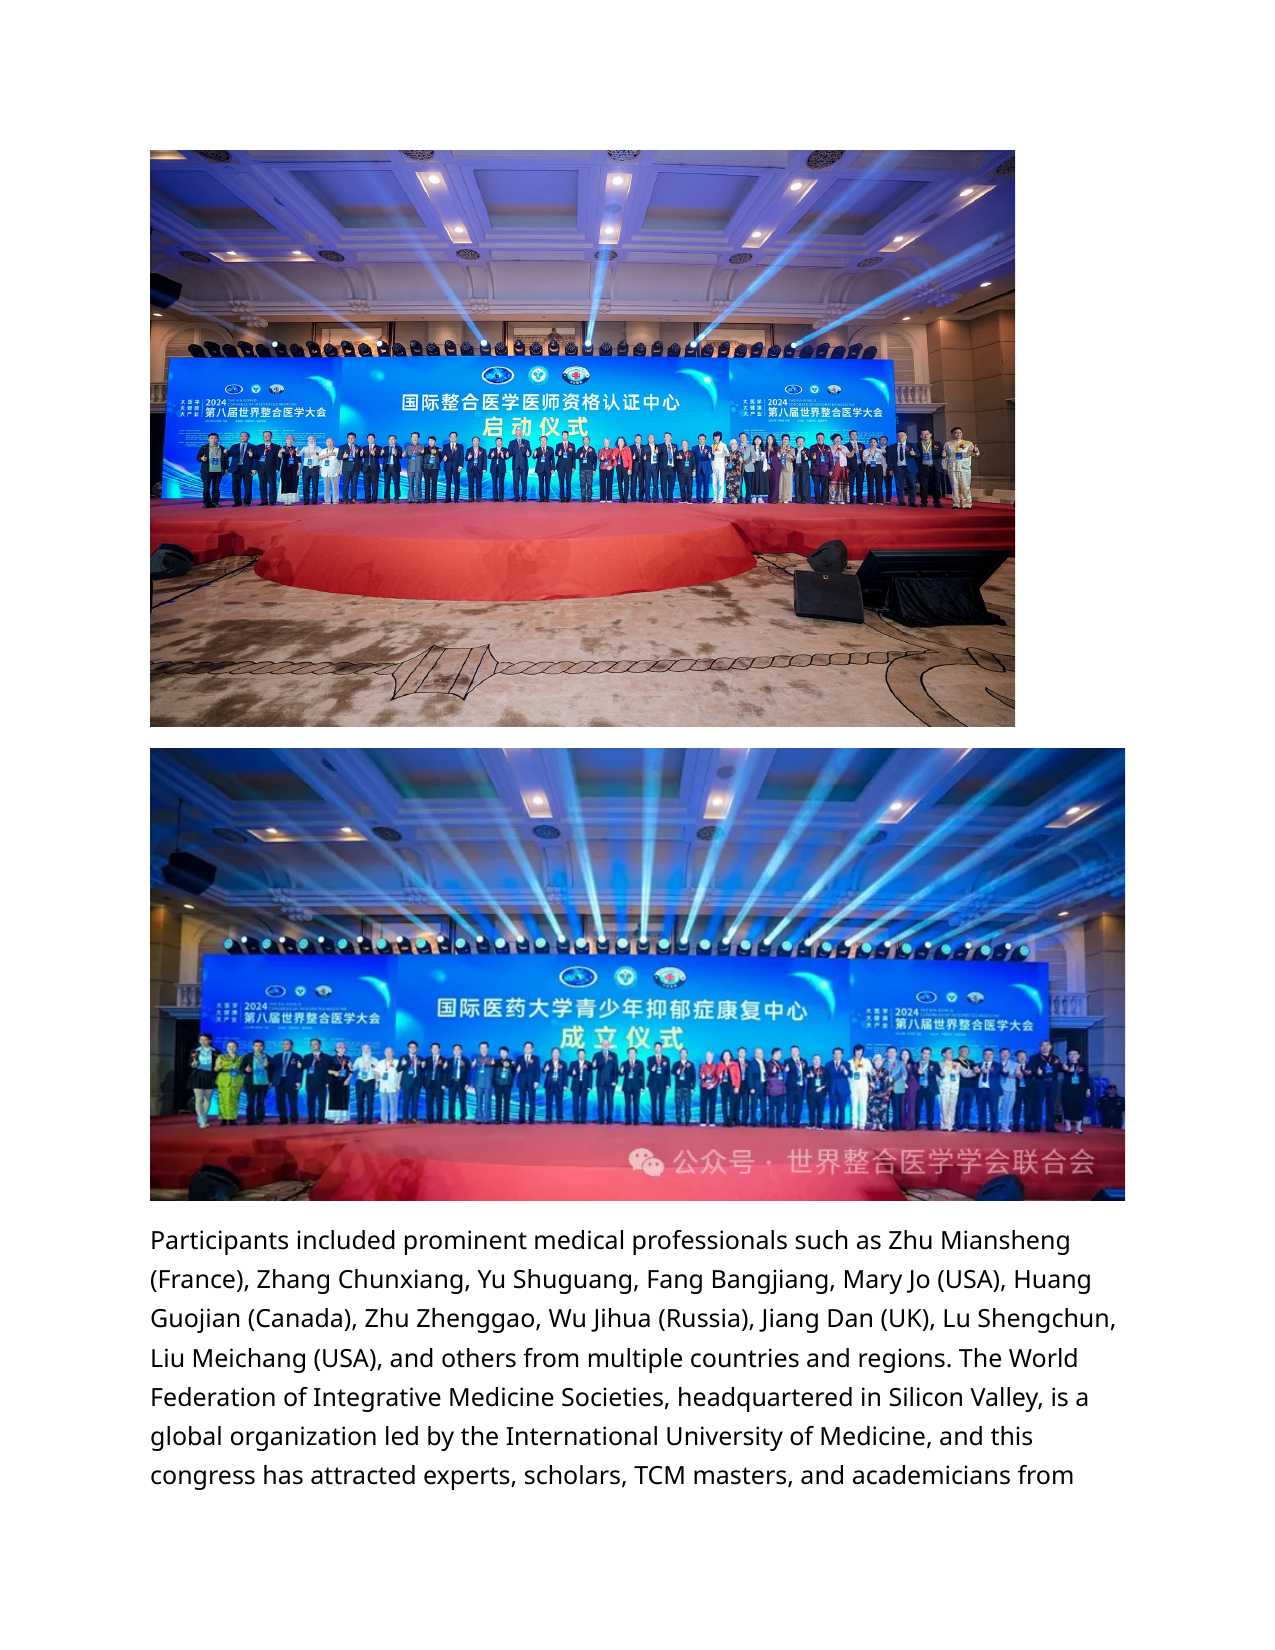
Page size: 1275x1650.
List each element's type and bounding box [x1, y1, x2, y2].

picture [150, 150, 1016, 727]
picture [150, 748, 1125, 1201]
text [150, 1223, 1125, 1492]
